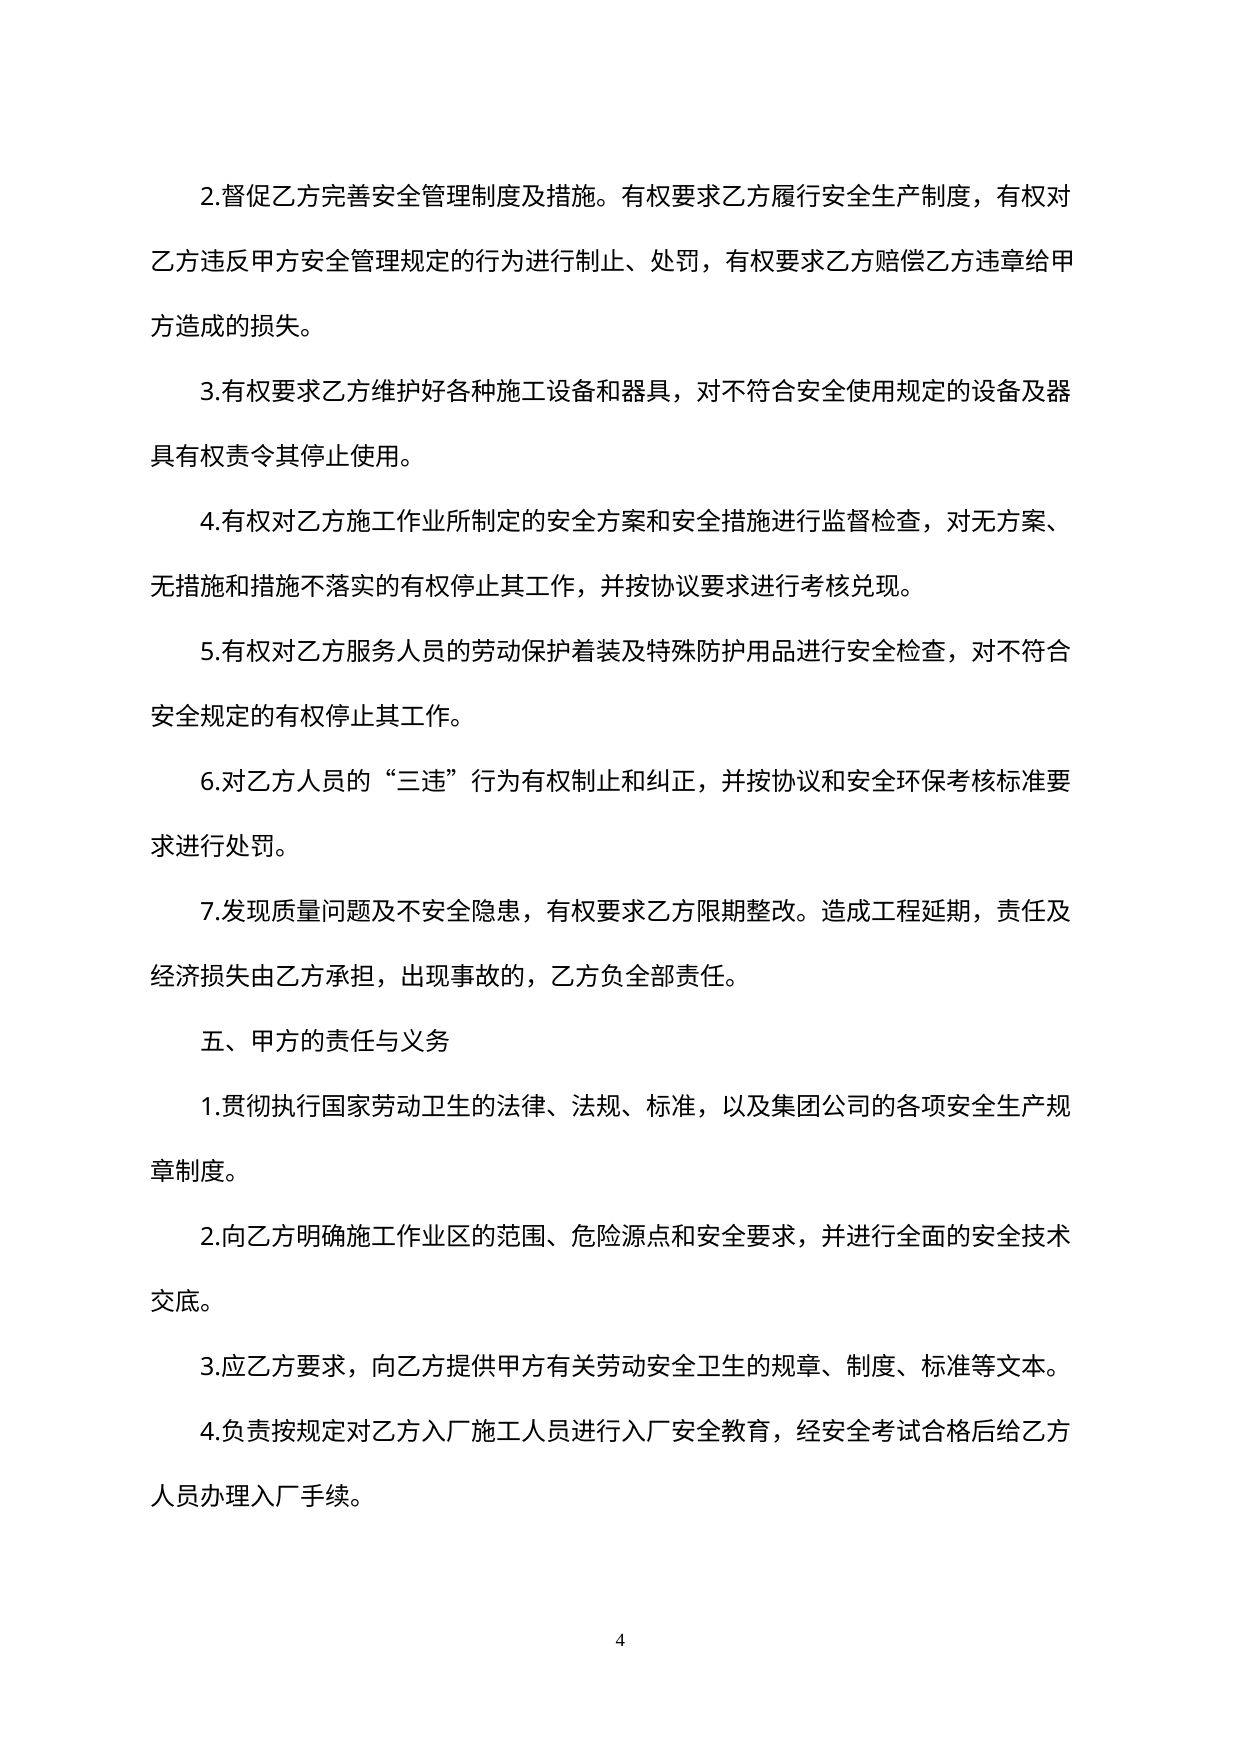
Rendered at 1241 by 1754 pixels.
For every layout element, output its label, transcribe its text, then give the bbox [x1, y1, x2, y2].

text 7.发现质量问题及不安全隐患，有权要求乙方限期整改。造成工程延期，责任及经济损失由乙方承担，出现事故的，乙方负全部责任。 [150, 877, 1090, 1007]
text 2.督促乙方完善安全管理制度及措施。有权要求乙方履行安全生产制度，有权对乙方违反甲方安全管理规定的行为进行制止、处罚，有权要求乙方赔偿乙方违章给甲方造成的损失。 [150, 162, 1090, 357]
text 五、甲方的责任与义务 [150, 1007, 1090, 1072]
text 4.负责按规定对乙方入厂施工人员进行入厂安全教育，经安全考试合格后给乙方人员办理入厂手续。 [150, 1397, 1090, 1527]
text 5.有权对乙方服务人员的劳动保护着装及特殊防护用品进行安全检查，对不符合安全规定的有权停止其工作。 [150, 617, 1090, 747]
text 1.贯彻执行国家劳动卫生的法律、法规、标准，以及集团公司的各项安全生产规章制度。 [150, 1072, 1090, 1202]
text 3.应乙方要求，向乙方提供甲方有关劳动安全卫生的规章、制度、标准等文本。 [150, 1332, 1090, 1397]
text 4.有权对乙方施工作业所制定的安全方案和安全措施进行监督检查，对无方案、无措施和措施不落实的有权停止其工作，并按协议要求进行考核兑现。 [150, 487, 1090, 617]
text 3.有权要求乙方维护好各种施工设备和器具，对不符合安全使用规定的设备及器具有权责令其停止使用。 [150, 357, 1090, 487]
text 6.对乙方人员的“三违”行为有权制止和纠正，并按协议和安全环保考核标准要求进行处罚。 [150, 747, 1090, 877]
text 2.向乙方明确施工作业区的范围、危险源点和安全要求，并进行全面的安全技术交底。 [150, 1202, 1090, 1332]
